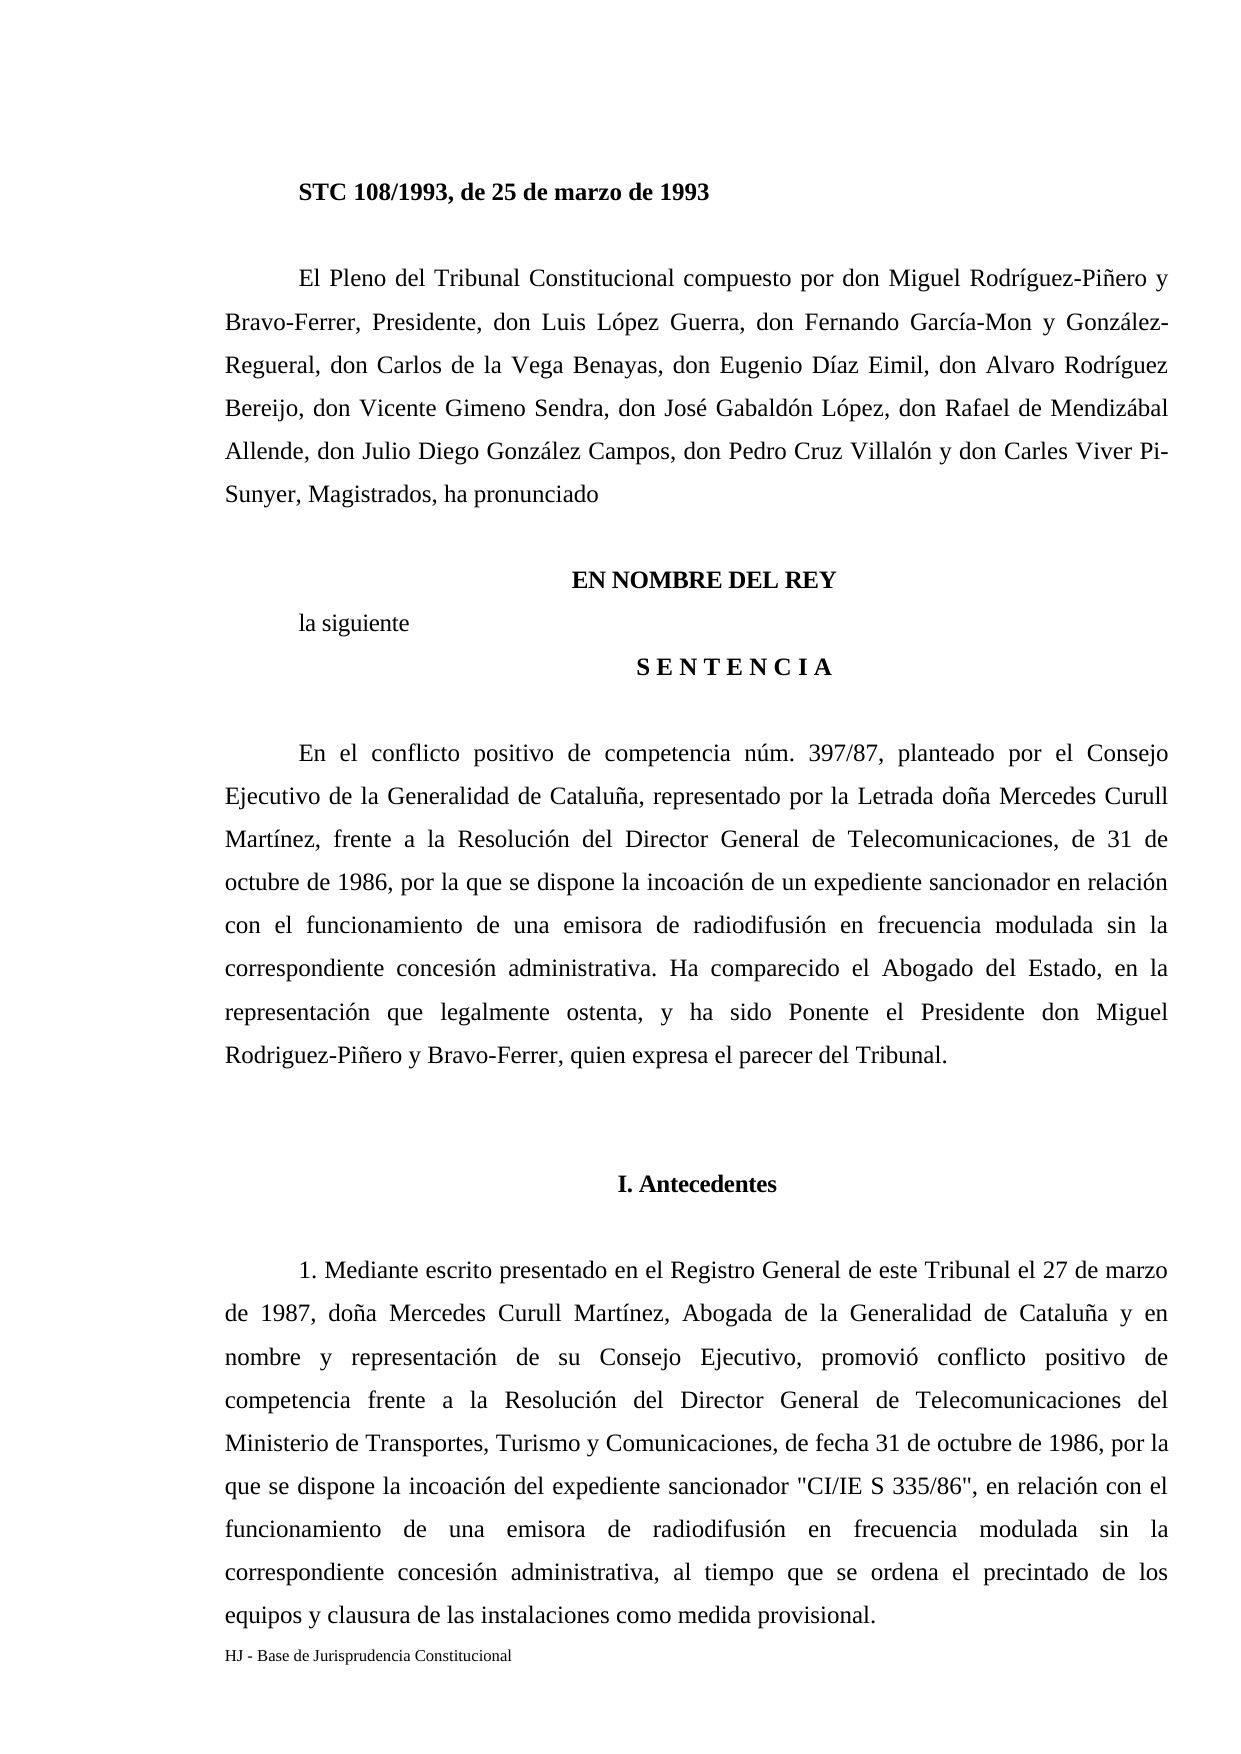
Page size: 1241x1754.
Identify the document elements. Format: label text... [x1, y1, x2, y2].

text En el conflicto positivo de competencia núm. 397/87, planteado por el Consejo Ejecutivo de la Generalidad de Cataluña, representado por la Letrada doña Mercedes Curull Martínez, frente a la Resolución del Director General de Telecomunicaciones, de 31 de octubre de 1986, por la que se dispone la incoación de un expediente sancionador en relación con el funcionamiento de una emisora de radiodifusión en frecuencia modulada sin la correspondiente concesión administrativa. Ha comparecido el Abogado del Estado, en la representación que legalmente ostenta, y ha sido Ponente el Presidente don Miguel Rodriguez-Piñero y Bravo-Ferrer, quien expresa el parecer del Tribunal. [224, 738, 1169, 1068]
text S E N T E N C I A [224, 652, 1169, 680]
text STC 108/1993, de 25 de marzo de 1993 [224, 177, 1169, 206]
text EN NOMBRE DEL REY [224, 565, 1110, 594]
text El Pleno del Tribunal Constitucional compuesto por don Miguel Rodríguez-Piñero y Bravo-Ferrer, Presidente, don Luis López Guerra, don Fernando García-Mon y González-Regueral, don Carlos de la Vega Benayas, don Eugenio Díaz Eimil, don Alvaro Rodríguez Bereijo, don Vicente Gimeno Sendra, don José Gabaldón López, don Rafael de Mendizábal Allende, don Julio Diego González Campos, don Pedro Cruz Villalón y don Carles Viver Pi-Sunyer, Magistrados, ha pronunciado [224, 263, 1169, 508]
text la siguiente [224, 608, 1110, 637]
text 1. Mediante escrito presentado en el Registro General de este Tribunal el 27 de marzo de 1987, doña Mercedes Curull Martínez, Abogada de la Generalidad de Cataluña y en nombre y representación de su Consejo Ejecutivo, promovió conflicto positivo de competencia frente a la Resolución del Director General de Telecomunicaciones del Ministerio de Transportes, Turismo y Comunicaciones, de fecha 31 de octubre de 1986, por la que se dispone la incoación del expediente sancionador "CI/IE S 335/86", en relación con el funcionamiento de una emisora de radiodifusión en frecuencia modulada sin la correspondiente concesión administrativa, al tiempo que se ordena el precintado de los equipos y clausura de las instalaciones como medida provisional. [224, 1255, 1169, 1629]
text I. Antecedentes [224, 1169, 1169, 1198]
